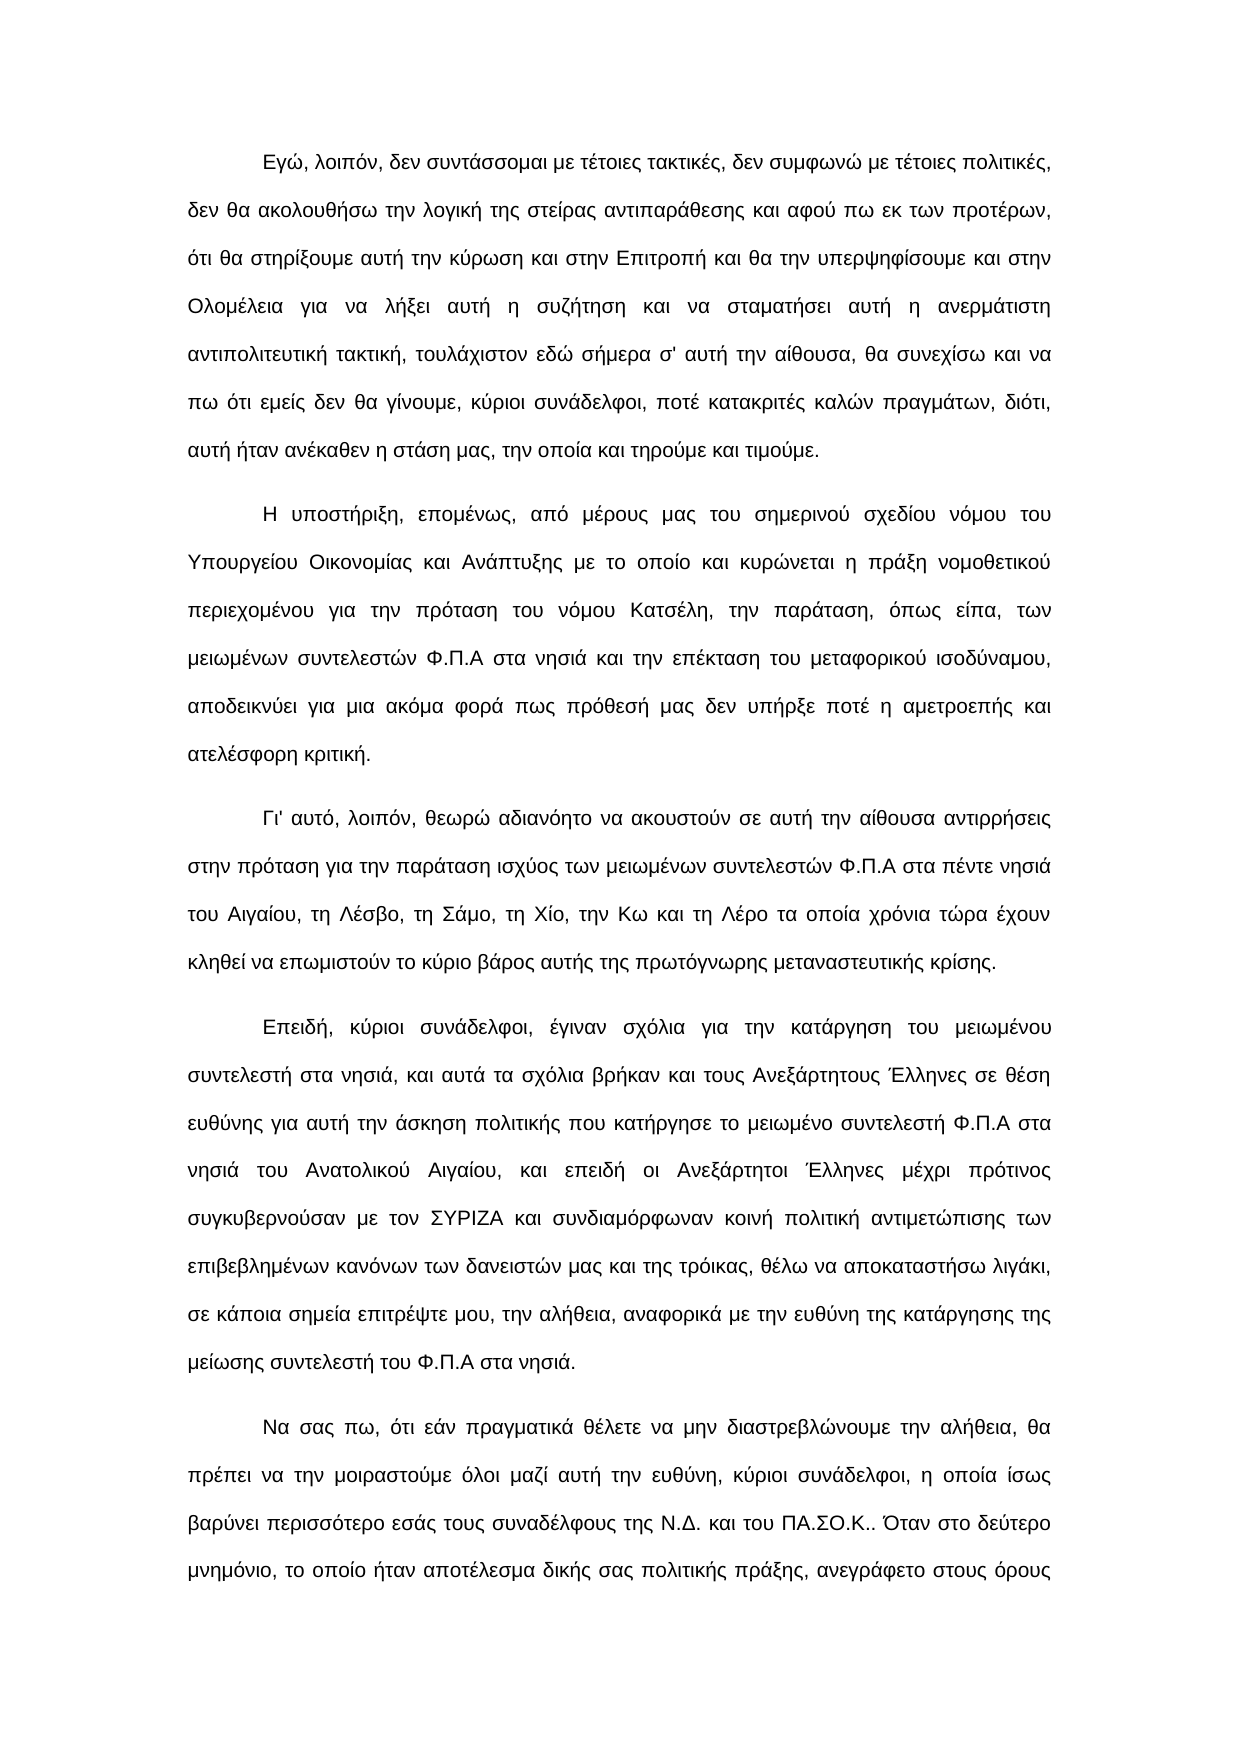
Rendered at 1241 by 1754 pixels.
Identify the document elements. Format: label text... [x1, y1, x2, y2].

text Η υποστήριξη, επομένως, από μέρους μας του σημερινού σχεδίου νόμου του Υπουργείου Οικονομίας και Ανάπτυξης με το οποίο και κυρώνεται η πράξη νομοθετικού περιεχομένου για την πρόταση του νόμου Κατσέλη, την παράταση, όπως είπα, των μειωμένων συντελεστών Φ.Π.Α στα νησιά και την επέκταση του μεταφορικού ισοδύναμου, αποδεικνύει για μια ακόμα φορά πως πρόθεσή μας δεν υπήρξε ποτέ η αμετροεπής και ατελέσφορη κριτική. [187, 502, 1053, 766]
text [187, 1414, 1053, 1582]
text Εγώ, λοιπόν, δεν συντάσσομαι με τέτοιες τακτικές, δεν συμφωνώ με τέτοιες πολιτικές, δεν θα ακολουθήσω την λογική της στείρας αντιπαράθεσης και αφού πω εκ των προτέρων, ότι θα στηρίξουμε αυτή την κύρωση και στην Επιτροπή και θα την υπερψηφίσουμε και στην Ολομέλεια για να λήξει αυτή η συζήτηση και να σταματήσει αυτή η ανερμάτιστη αντιπολιτευτική τακτική, τουλάχιστον εδώ σήμερα σ' αυτή την αίθουσα, θα συνεχίσω και να πω ότι εμείς δεν θα γίνουμε, κύριοι συνάδελφοι, ποτέ κατακριτές καλών πραγμάτων, διότι, αυτή ήταν ανέκαθεν η στάση μας, την οποία και τηρούμε και τιμούμε. [187, 150, 1053, 461]
text Επειδή, κύριοι συνάδελφοι, έγιναν σχόλια για την κατάργηση του μειωμένου συντελεστή στα νησιά, και αυτά τα σχόλια βρήκαν και τους Ανεξάρτητους Έλληνες σε θέση ευθύνης για αυτή την άσκηση πολιτικής που κατήργησε το μειωμένο συντελεστή Φ.Π.Α στα νησιά του Ανατολικού Αιγαίου, και επειδή οι Ανεξάρτητοι Έλληνες μέχρι πρότινος συγκυβερνούσαν με τον ΣΥΡΙΖΑ και συνδιαμόρφωναν κοινή πολιτική αντιμετώπισης των επιβεβλημένων κανόνων των δανειστών μας και της τρόικας, θέλω να αποκαταστήσω λιγάκι, σε κάποια σημεία επιτρέψτε μου, την αλήθεια, αναφορικά με την ευθύνη της κατάργησης της μείωσης συντελεστή του Φ.Π.Α στα νησιά. [187, 1014, 1053, 1374]
text Γι' αυτό, λοιπόν, θεωρώ αδιανόητο να ακουστούν σε αυτή την αίθουσα αντιρρήσεις στην πρόταση για την παράταση ισχύος των μειωμένων συντελεστών Φ.Π.Α στα πέντε νησιά του Αιγαίου, τη Λέσβο, τη Σάμο, τη Χίο, την Κω και τη Λέρο τα οποία χρόνια τώρα έχουν κληθεί να επωμιστούν το κύριο βάρος αυτής της πρωτόγνωρης μεταναστευτικής κρίσης. [187, 806, 1053, 974]
